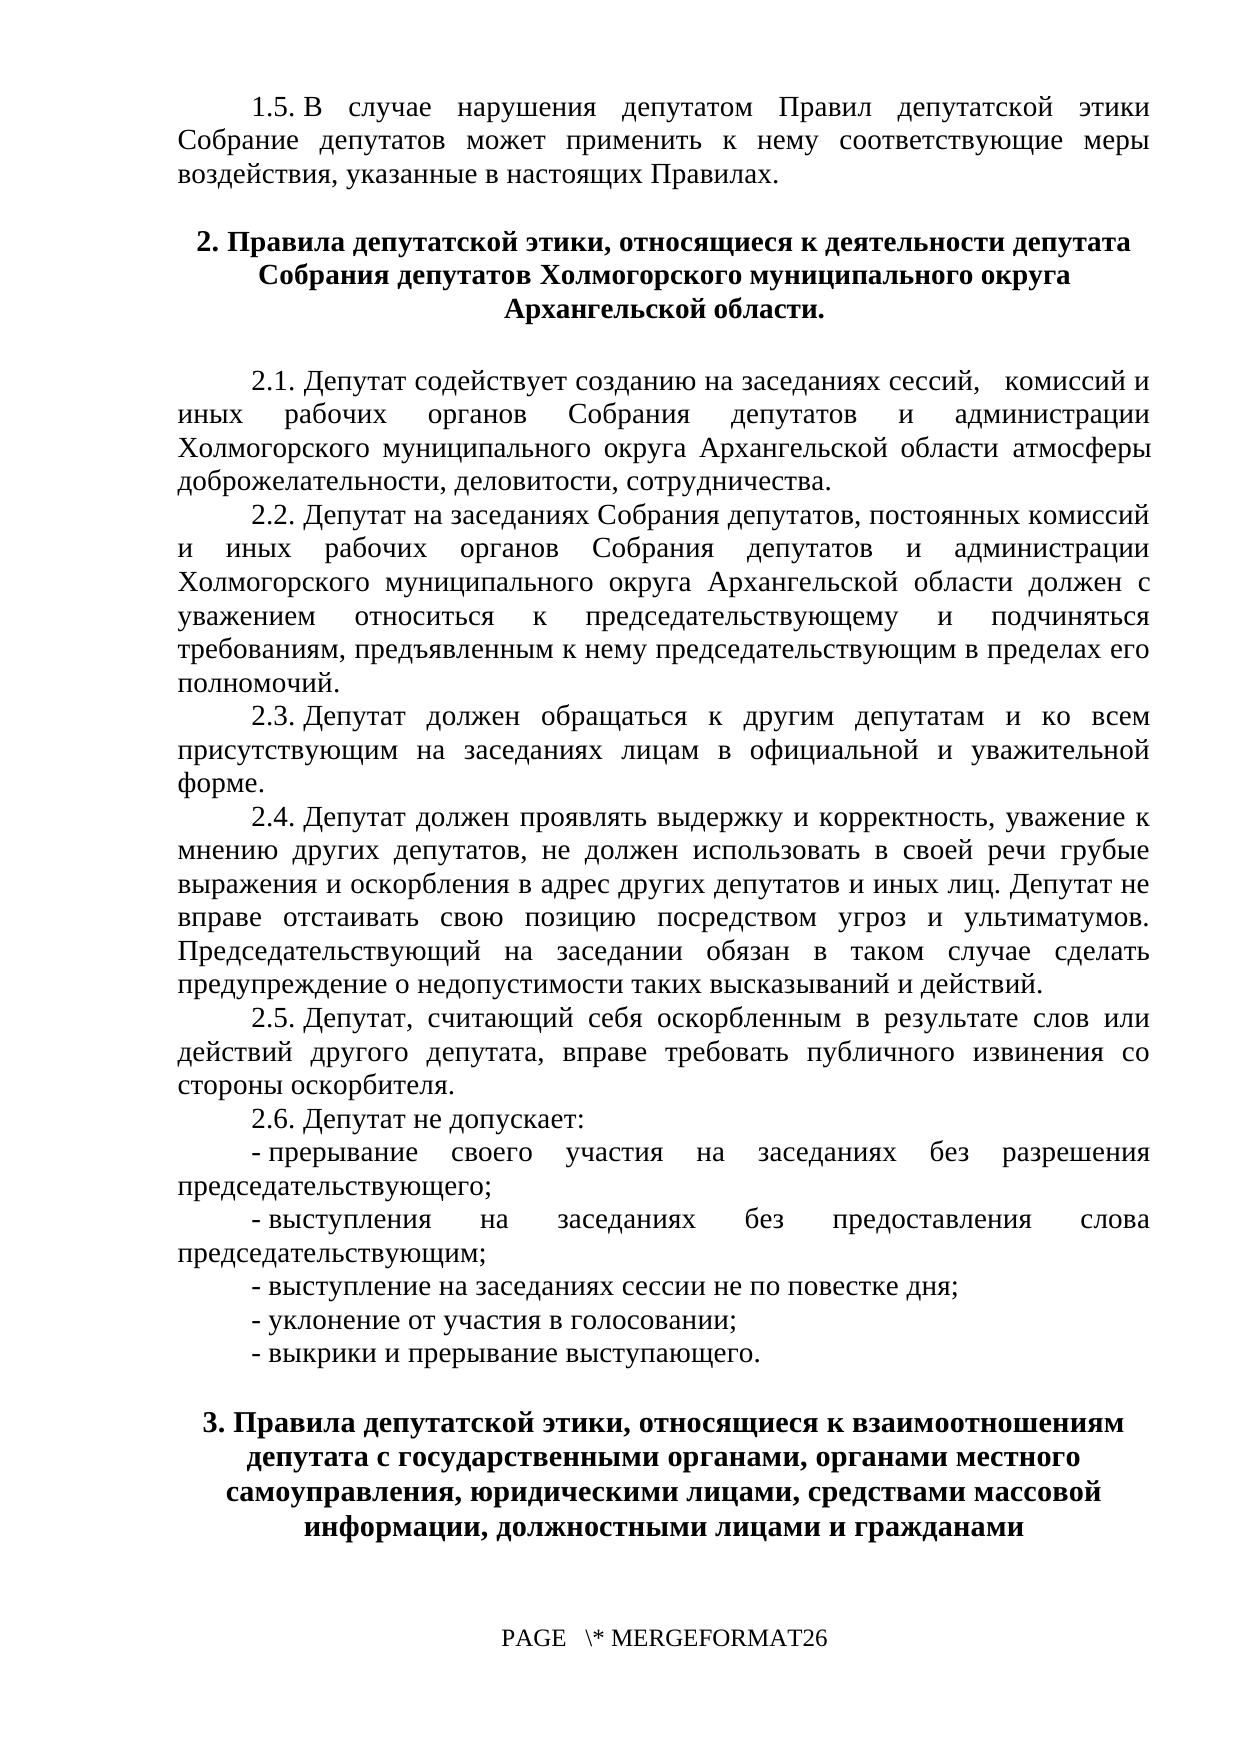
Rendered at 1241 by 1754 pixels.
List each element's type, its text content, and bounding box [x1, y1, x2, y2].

text 1.5. В случае нарушения депутатом Правил депутатской этики Собрание депутатов может применить к нему соответствующие меры воздействия, указанные в настоящих Правилах. [177, 89, 1152, 189]
text - уклонение от участия в голосовании; [177, 1302, 1152, 1336]
text - выступление на заседаниях сессии не по повестке дня; [177, 1268, 1152, 1302]
text 3. Правила депутатской этики, относящиеся к взаимоотношениям депутата с государственными органами, органами местного самоуправления, юридическими лицами, средствами массовой информации, должностными лицами и гражданами [177, 1404, 1152, 1543]
text 2.3. Депутат должен обращаться к другим депутатам и ко всем присутствующим на заседаниях лицам в официальной и уважительной форме. [177, 698, 1152, 799]
text - выкрики и прерывание выступающего. [177, 1336, 1152, 1369]
text 2. Правила депутатской этики, относящиеся к деятельности депутата Собрания депутатов Холмогорского муниципального округа Архангельской области. [177, 223, 1152, 324]
text 2.1. Депутат содействует созданию на заседаниях сессий, комиссий и иных рабочих органов Собрания депутатов и администрации Холмогорского муниципального округа Архангельской области атмосферы доброжелательности, деловитости, сотрудничества. [177, 363, 1152, 497]
text - прерывание своего участия на заседаниях без разрешения председательствующего; [177, 1134, 1152, 1201]
text 2.2. Депутат на заседаниях Собрания депутатов, постоянных комиссий и иных рабочих органов Собрания депутатов и администрации Холмогорского муниципального округа Архангельской области должен с уважением относиться к председательствующему и подчиняться требованиям, предъявленным к нему председательствующим в пределах его полномочий. [177, 497, 1152, 698]
text 2.6. Депутат не допускает: [177, 1101, 1152, 1134]
text 2.4. Депутат должен проявлять выдержку и корректность, уважение к мнению других депутатов, не должен использовать в своей речи грубые выражения и оскорбления в адрес других депутатов и иных лиц. Депутат не вправе отстаивать свою позицию посредством угроз и ультиматумов. Председательствующий на заседании обязан в таком случае сделать предупреждение о недопустимости таких высказываний и действий. [177, 799, 1152, 1000]
text 2.5. Депутат, считающий себя оскорбленным в результате слов или действий другого депутата, вправе требовать публичного извинения со стороны оскорбителя. [177, 1000, 1152, 1101]
text - выступления на заседаниях без предоставления слова председательствующим; [177, 1201, 1152, 1268]
